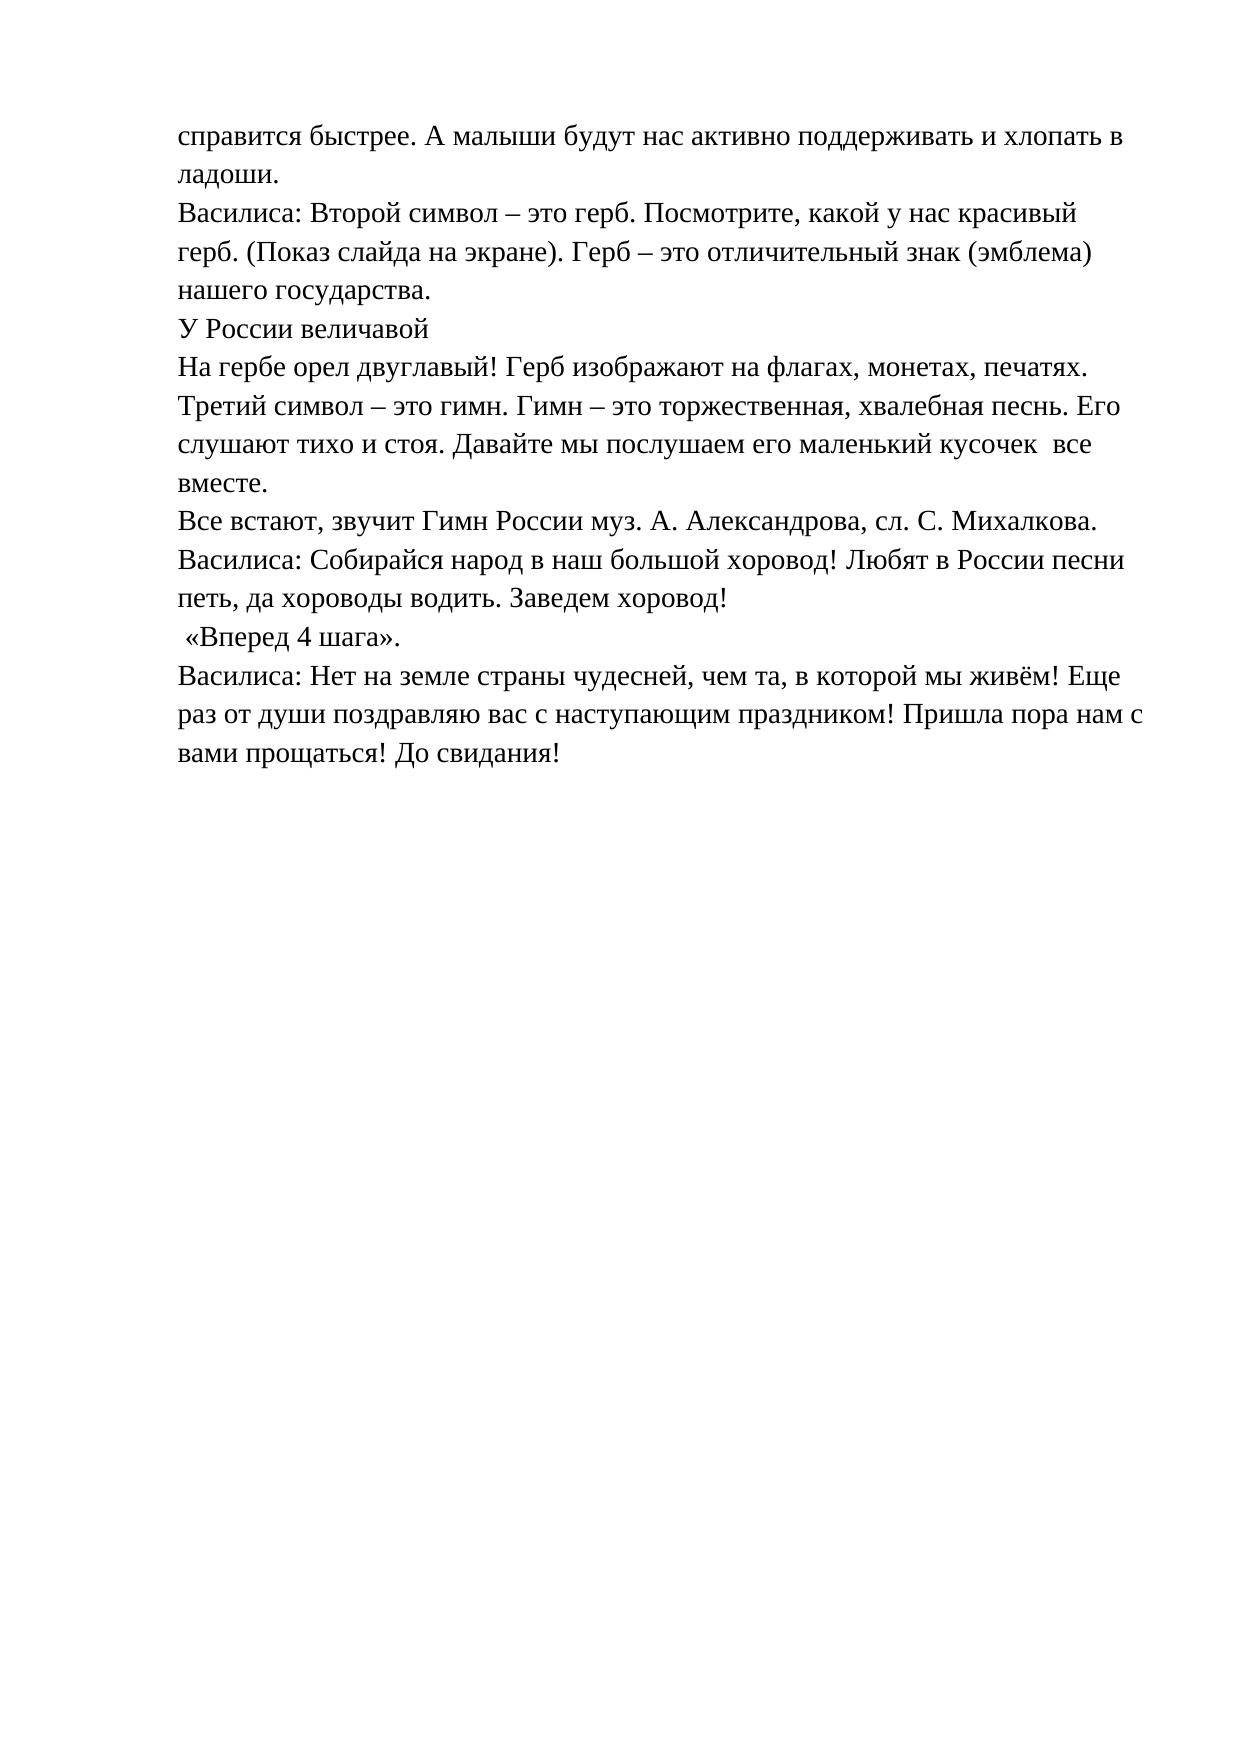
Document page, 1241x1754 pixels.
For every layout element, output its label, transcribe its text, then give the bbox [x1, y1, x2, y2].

text На гербе орел двуглавый! Герб изображают на флагах, монетах, печатях. [177, 349, 1152, 383]
text Все встают, звучит Гимн России муз. А. Александрова, сл. С. Михалкова. [177, 503, 1152, 537]
text Василиса: Второй символ – это герб. Посмотрите, какой у нас красивый герб. (Показ слайда на экране). Герб – это отличительный знак (эмблема) нашего государства. [177, 195, 1152, 306]
text Василиса: Собирайся народ в наш большой хоровод! Любят в России песни петь, да хороводы водить. Заведем хоровод! [177, 542, 1152, 614]
text У России величавой [177, 311, 1152, 344]
text Третий символ – это гимн. Гимн – это торжественная, хвалебная песнь. Его слушают тихо и стоя. Давайте мы послушаем его маленький кусочек все вместе. [177, 388, 1152, 498]
text «Вперед 4 шага». [177, 619, 1152, 653]
text Василиса: Нет на земле страны чудесней, чем та, в которой мы живём! Еще раз от души поздравляю вас с наступающим праздником! Пришла пора нам с вами прощаться! До свидания! [177, 658, 1152, 768]
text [177, 118, 1152, 190]
